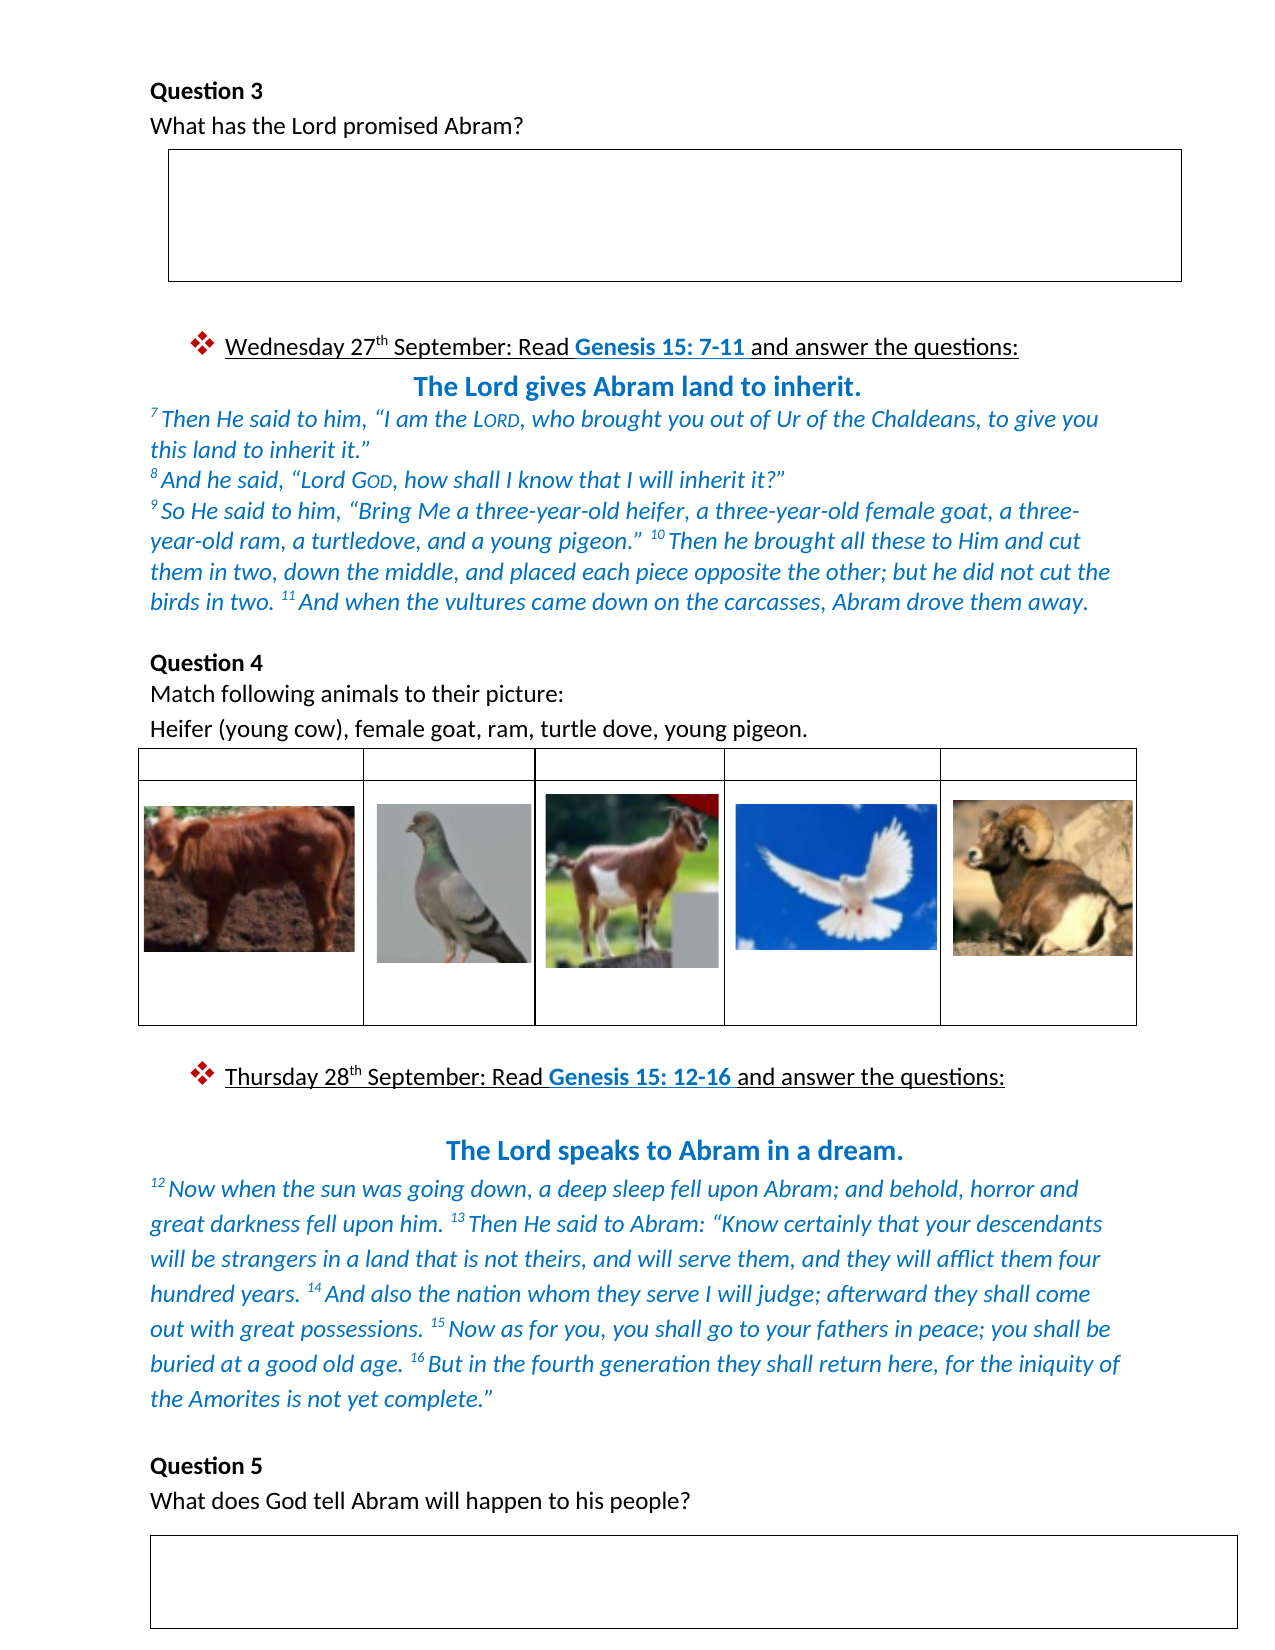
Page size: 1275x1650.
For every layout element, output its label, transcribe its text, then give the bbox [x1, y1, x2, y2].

table_cell [139, 781, 363, 1025]
text What has the Lord promised Abram? [150, 110, 1125, 141]
text What does God tell Abram will happen to his people? [150, 1485, 1125, 1516]
text Question 3 [150, 75, 1125, 106]
text The Lord gives Abram land to inherit. [150, 368, 1125, 403]
table_header [941, 749, 1136, 779]
list The Lord speaks to Abram in a dream. [225, 1132, 1125, 1167]
table_header [725, 749, 940, 779]
table_cell [725, 781, 940, 1025]
text 9 So He said to him, “Bring Me a three-year-old heifer, a three-year-old female goat, a three-year-old ram, a turtledove, and a young pigeon.” 10 Then he brought all these to Him and cut them in two, down the middle, and placed each piece opposite the other; but he did not cut the birds in two. 11 And when the vultures came down on the carcasses, Abram drove them away. [150, 495, 1125, 617]
text 7 Then He said to him, “I am the Lord, who brought you out of Ur of the Chaldeans, to give you this land to inherit it.” [150, 403, 1125, 464]
table_cell [536, 781, 724, 1025]
picture [375, 804, 531, 961]
text Question 5 [150, 1450, 1125, 1481]
list Wednesday 27th September: Read Genesis 15: 7-11 and answer the questions: [187, 331, 1125, 363]
text 8 And he said, “Lord God, how shall I know that I will inherit it?” [150, 464, 1125, 495]
table_header [139, 749, 363, 779]
picture [142, 806, 353, 950]
table_header [536, 749, 724, 779]
table_cell [941, 781, 1136, 1025]
list Thursday 28th September: Read Genesis 15: 12-16 and answer the questions: [187, 1061, 1125, 1092]
text Question 4 [150, 647, 1125, 678]
text Match following animals to their picture: [150, 678, 1125, 708]
picture [733, 804, 937, 948]
text 12 Now when the sun was going down, a deep sleep fell upon Abram; and behold, horror and great darkness fell upon him. 13 Then He said to Abram: “Know certainly that your descendants will be strangers in a land that is not theirs, and will serve them, and they will afflict them four hundred years. 14 And also the nation whom they serve I will judge; afterward they shall come out with great possessions. 15 Now as for you, you shall go to your fathers in peace; you shall be buried at a good old age. 16 But in the fourth generation they shall return here, for the iniquity of the Amorites is not yet complete.” [150, 1173, 1125, 1413]
table_header [364, 749, 534, 779]
picture [951, 800, 1132, 953]
text Heifer (young cow), female goat, ram, turtle dove, young pigeon. [150, 713, 1125, 743]
table_cell [364, 781, 534, 1025]
picture [543, 794, 719, 966]
